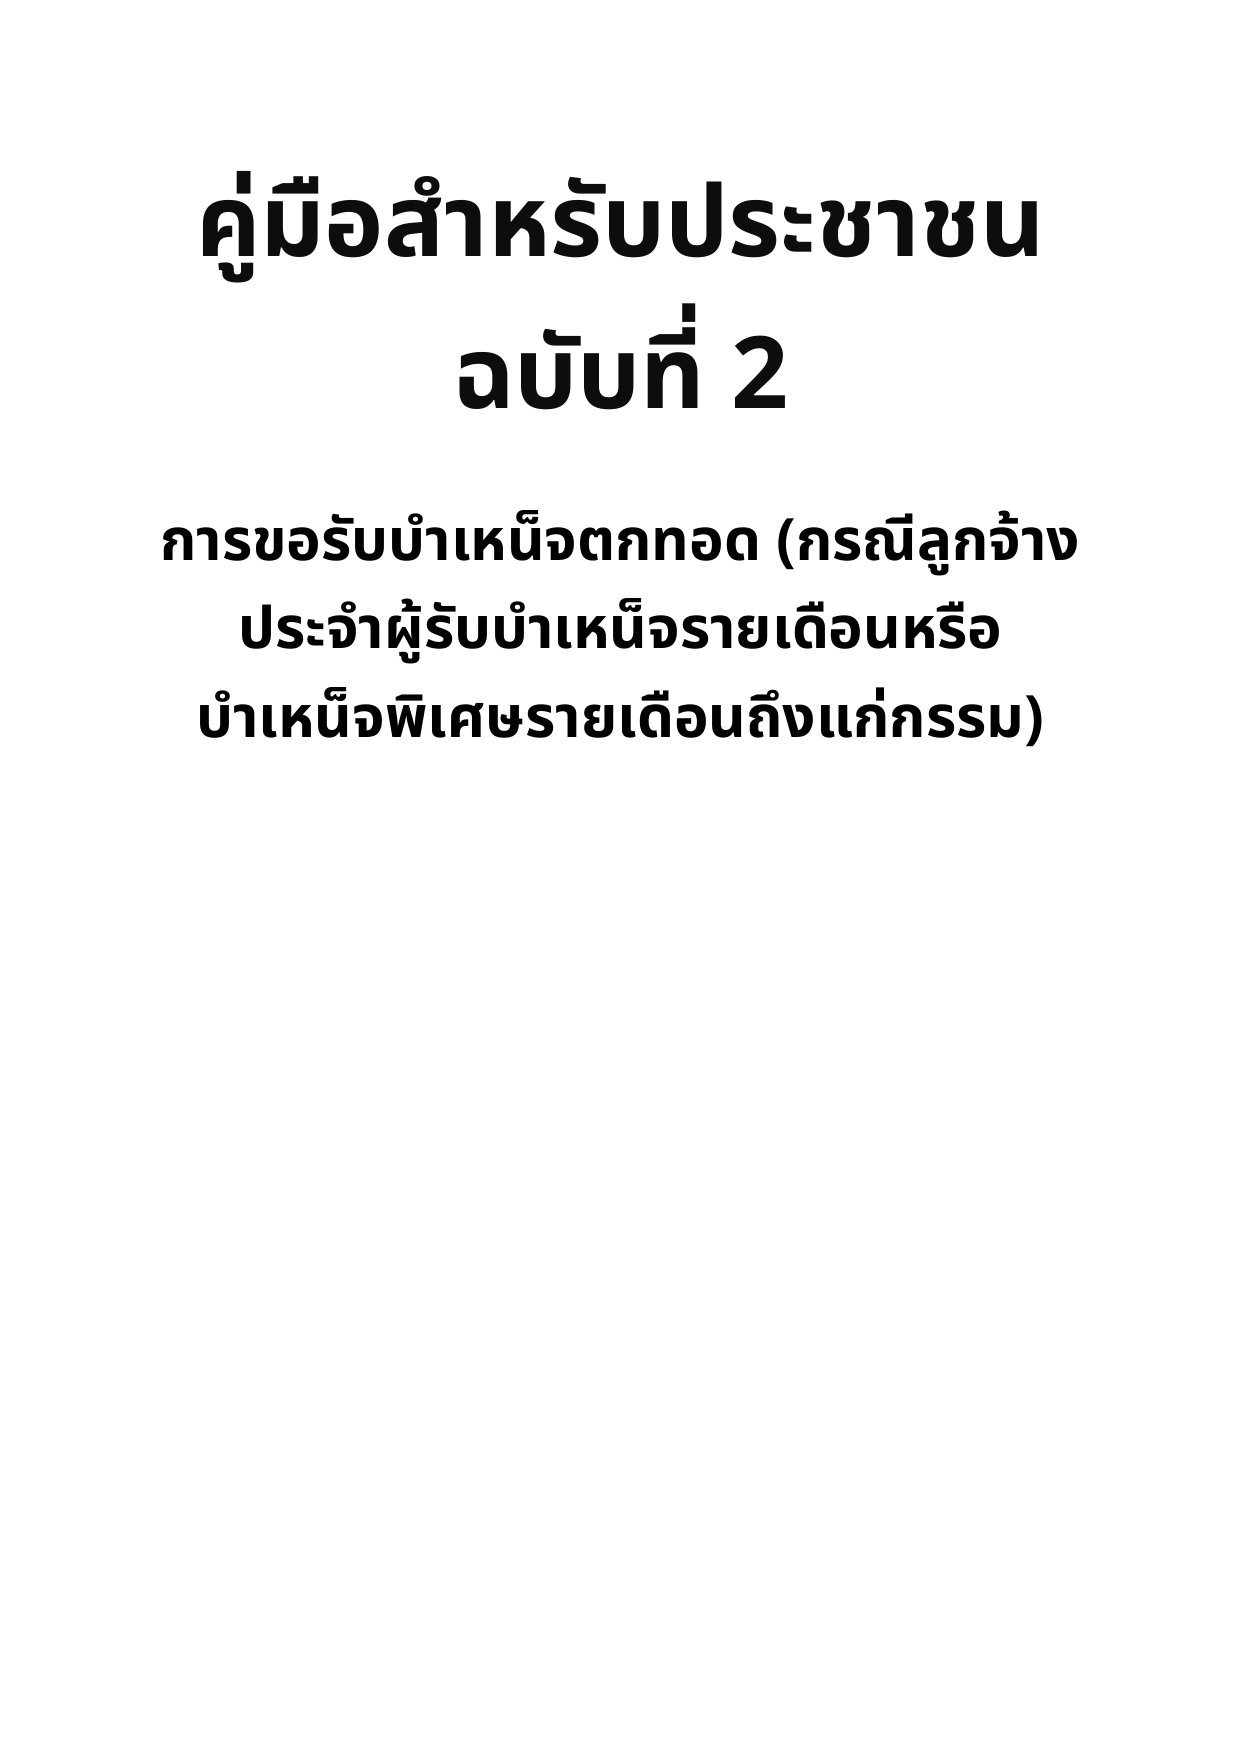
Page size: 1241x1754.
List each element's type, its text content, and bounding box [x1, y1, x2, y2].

text คู่มือสำหรับประชาชน ฉบับที่ 2 [150, 150, 1090, 453]
text การขอรับบำเหน็จตกทอด (กรณีลูกจ้างประจำผู้รับบำเหน็จรายเดือนหรือบำเหน็จพิเศษรายเดือนถึงแก่กรรม) [150, 498, 1090, 764]
